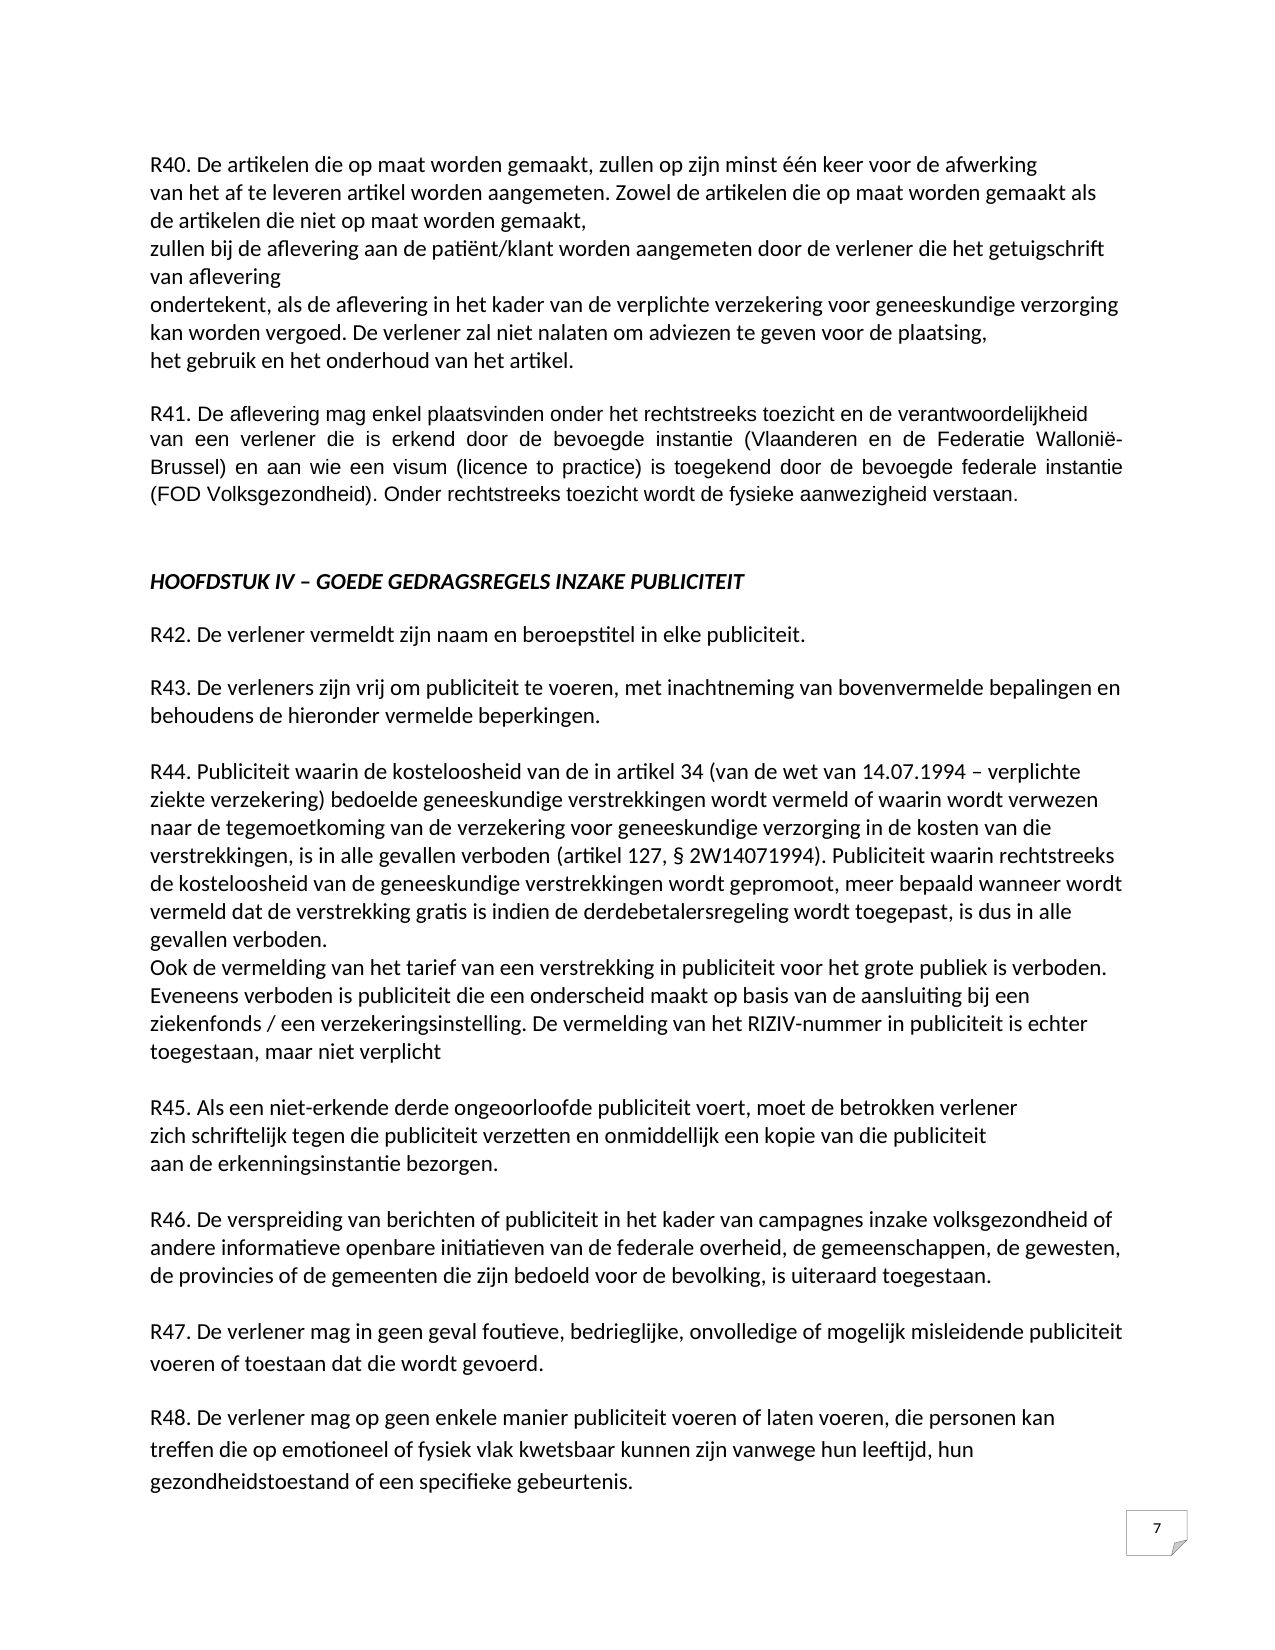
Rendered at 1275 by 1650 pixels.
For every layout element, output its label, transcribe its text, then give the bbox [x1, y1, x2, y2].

text Ook de vermelding van het tarief van een verstrekking in publiciteit voor het grote publiek is verboden. Eveneens verboden is publiciteit die een onderscheid maakt op basis van de aansluiting bij een ziekenfonds / een verzekeringsinstelling. De vermelding van het RIZIV-nummer in publiciteit is echter toegestaan, maar niet verplicht [150, 953, 1125, 1065]
text R46. De verspreiding van berichten of publiciteit in het kader van campagnes inzake volksgezondheid of andere informatieve openbare initiatieven van de federale overheid, de gemeenschappen, de gewesten, de provincies of de gemeenten die zijn bedoeld voor de bevolking, is uiteraard toegestaan. [150, 1205, 1125, 1289]
text R40. De artikelen die op maat worden gemaakt, zullen op zijn minst één keer voor de afwerking [150, 150, 1125, 178]
text R47. De verlener mag in geen geval foutieve, bedrieglijke, onvolledige of mogelijk misleidende publiciteit voeren of toestaan dat die wordt gevoerd. [150, 1317, 1125, 1378]
text R43. De verleners zijn vrij om publiciteit te voeren, met inachtneming van bovenvermelde bepalingen en behoudens de hieronder vermelde beperkingen. [150, 673, 1125, 729]
text zich schriftelijk tegen die publiciteit verzetten en onmiddellijk een kopie van die publiciteit [150, 1121, 1125, 1149]
text R48. De verlener mag op geen enkele manier publiciteit voeren of laten voeren, die personen kan treffen die op emotioneel of fysiek vlak kwetsbaar kunnen zijn vanwege hun leeftijd, hun gezondheidstoestand of een specifieke gebeurtenis. [150, 1403, 1125, 1495]
text zullen bij de aflevering aan de patiënt/klant worden aangemeten door de verlener die het getuigschrift van aflevering [150, 234, 1125, 290]
text aan de erkenningsinstantie bezorgen. [150, 1149, 1125, 1177]
text R41. De aflevering mag enkel plaatsvinden onder het rechtstreeks toezicht en de verantwoordelijkheid [150, 399, 1125, 427]
text HOOFDSTUK IV – GOEDE GEDRAGSREGELS INZAKE PUBLICITEIT [150, 567, 1125, 595]
text R45. Als een niet-erkende derde ongeoorloofde publiciteit voert, moet de betrokken verlener [150, 1093, 1125, 1121]
text van het af te leveren artikel worden aangemeten. Zowel de artikelen die op maat worden gemaakt als de artikelen die niet op maat worden gemaakt, [150, 178, 1125, 234]
text van een verlener die is erkend door de bevoegde instantie (Vlaanderen en de Federatie Wallonië-Brussel) en aan wie een visum (licence to practice) is toegekend door de bevoegde federale instantie (FOD Volksgezondheid). Onder rechtstreeks toezicht wordt de fysieke aanwezigheid verstaan. [150, 427, 1125, 506]
text R42. De verlener vermeldt zijn naam en beroepstitel in elke publiciteit. [150, 620, 1125, 648]
text het gebruik en het onderhoud van het artikel. [150, 346, 1125, 374]
text R44. Publiciteit waarin de kosteloosheid van de in artikel 34 (van de wet van 14.07.1994 – verplichte ziekte verzekering) bedoelde geneeskundige verstrekkingen wordt vermeld of waarin wordt verwezen naar de tegemoetkoming van de verzekering voor geneeskundige verzorging in de kosten van die verstrekkingen, is in alle gevallen verboden (artikel 127, § 2W14071994). Publiciteit waarin rechtstreeks de kosteloosheid van de geneeskundige verstrekkingen wordt gepromoot, meer bepaald wanneer wordt vermeld dat de verstrekking gratis is indien de derdebetalersregeling wordt toegepast, is dus in alle gevallen verboden. [150, 757, 1125, 953]
text ondertekent, als de aflevering in het kader van de verplichte verzekering voor geneeskundige verzorging kan worden vergoed. De verlener zal niet nalaten om adviezen te geven voor de plaatsing, [150, 290, 1125, 346]
